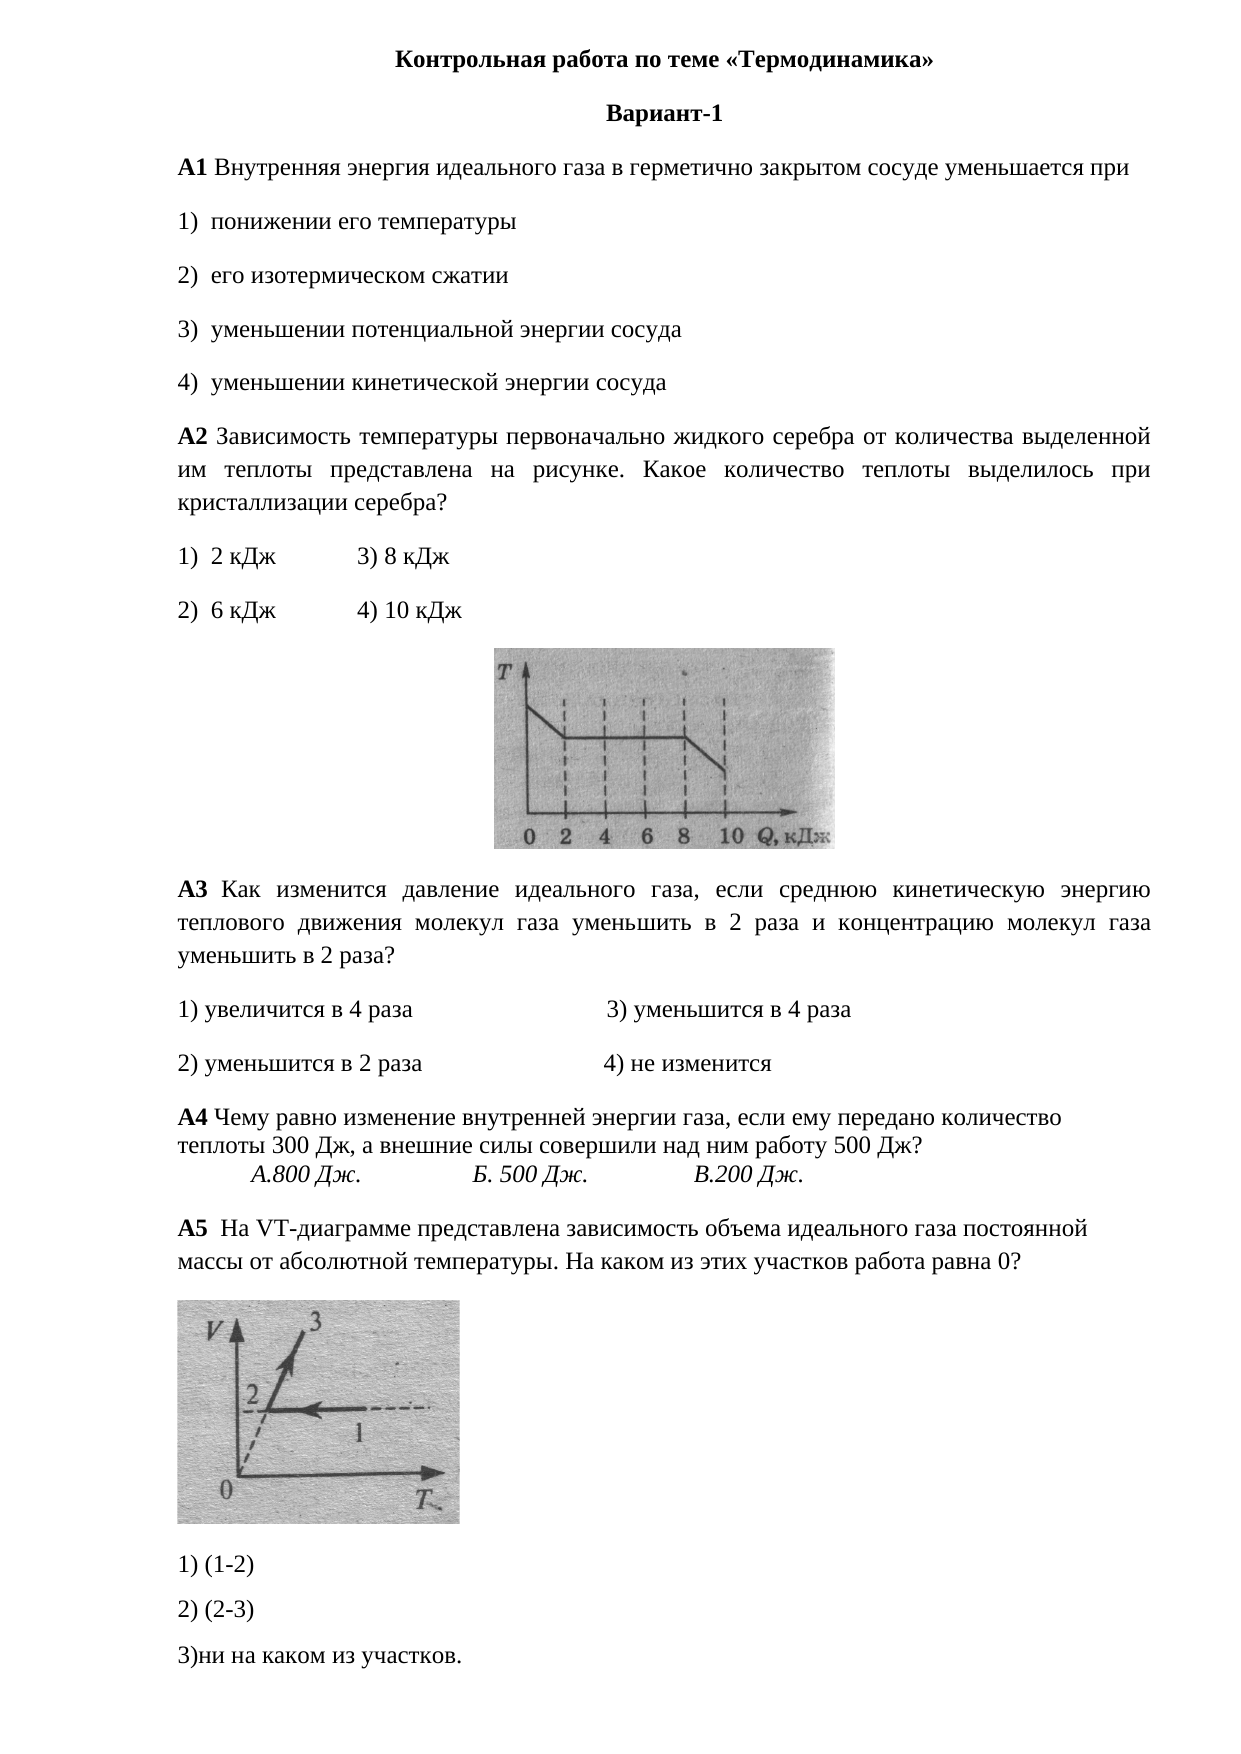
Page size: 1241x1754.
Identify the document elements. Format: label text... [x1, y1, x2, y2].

text 1) 2 кДж 3) 8 кДж [177, 541, 1152, 570]
text А5 На VT-диаграмме представлена зависимость объема идеального газа постоянной массы от абсолютной температуры. На каком из этих участков работа равна 0? [177, 1213, 1152, 1275]
text 2) 6 кДж 4) 10 кДж [177, 595, 1152, 624]
text 1) увеличится в 4 раза 3) уменьшится в 4 раза [177, 994, 1152, 1023]
text A1 Внутренняя энергия идеального газа в герметично закрытом сосуде уменьшается при [177, 152, 1152, 181]
text 2) его изотермическом сжатии [177, 260, 1152, 288]
text 3) уменьшении потенциальной энергии сосуда [177, 314, 1152, 342]
text A.800 Дж. Б. 500 Дж. B.200 Дж. [251, 1159, 1152, 1188]
picture [494, 648, 835, 849]
text Вариант-1 [177, 98, 1152, 127]
text 1) понижении его температуры [177, 206, 1152, 235]
text А3 Как изменится давление идеального газа, если среднюю кинетическую энергию теплового движения молекул газа уменьшить в 2 раза и концентрацию молекул газа уменьшить в 2 раза? [177, 874, 1152, 969]
text A2 Зависимость температуры первоначально жидкого серебра от количества выделенной им теплоты представлена на рисунке. Какое количество теплоты выделилось при кристаллизации серебра? [177, 421, 1152, 516]
text 3)ни на каком из участков. [177, 1640, 1152, 1669]
picture [177, 1300, 460, 1524]
text 2) уменьшится в 2 раза 4) не изменится [177, 1048, 1152, 1077]
text А4 Чему равно изменение внутренней энергии газа, если ему передано количество теплоты 300 Дж, а внешние силы совершили над ним работу 500 Дж? [177, 1102, 1152, 1159]
text 4) уменьшении кинетической энергии сосуда [177, 367, 1152, 396]
text 2) (2-3) [177, 1594, 1152, 1623]
text Контрольная работа по теме «Термодинамика» [177, 44, 1152, 73]
text 1) (1-2) [177, 1549, 1152, 1578]
